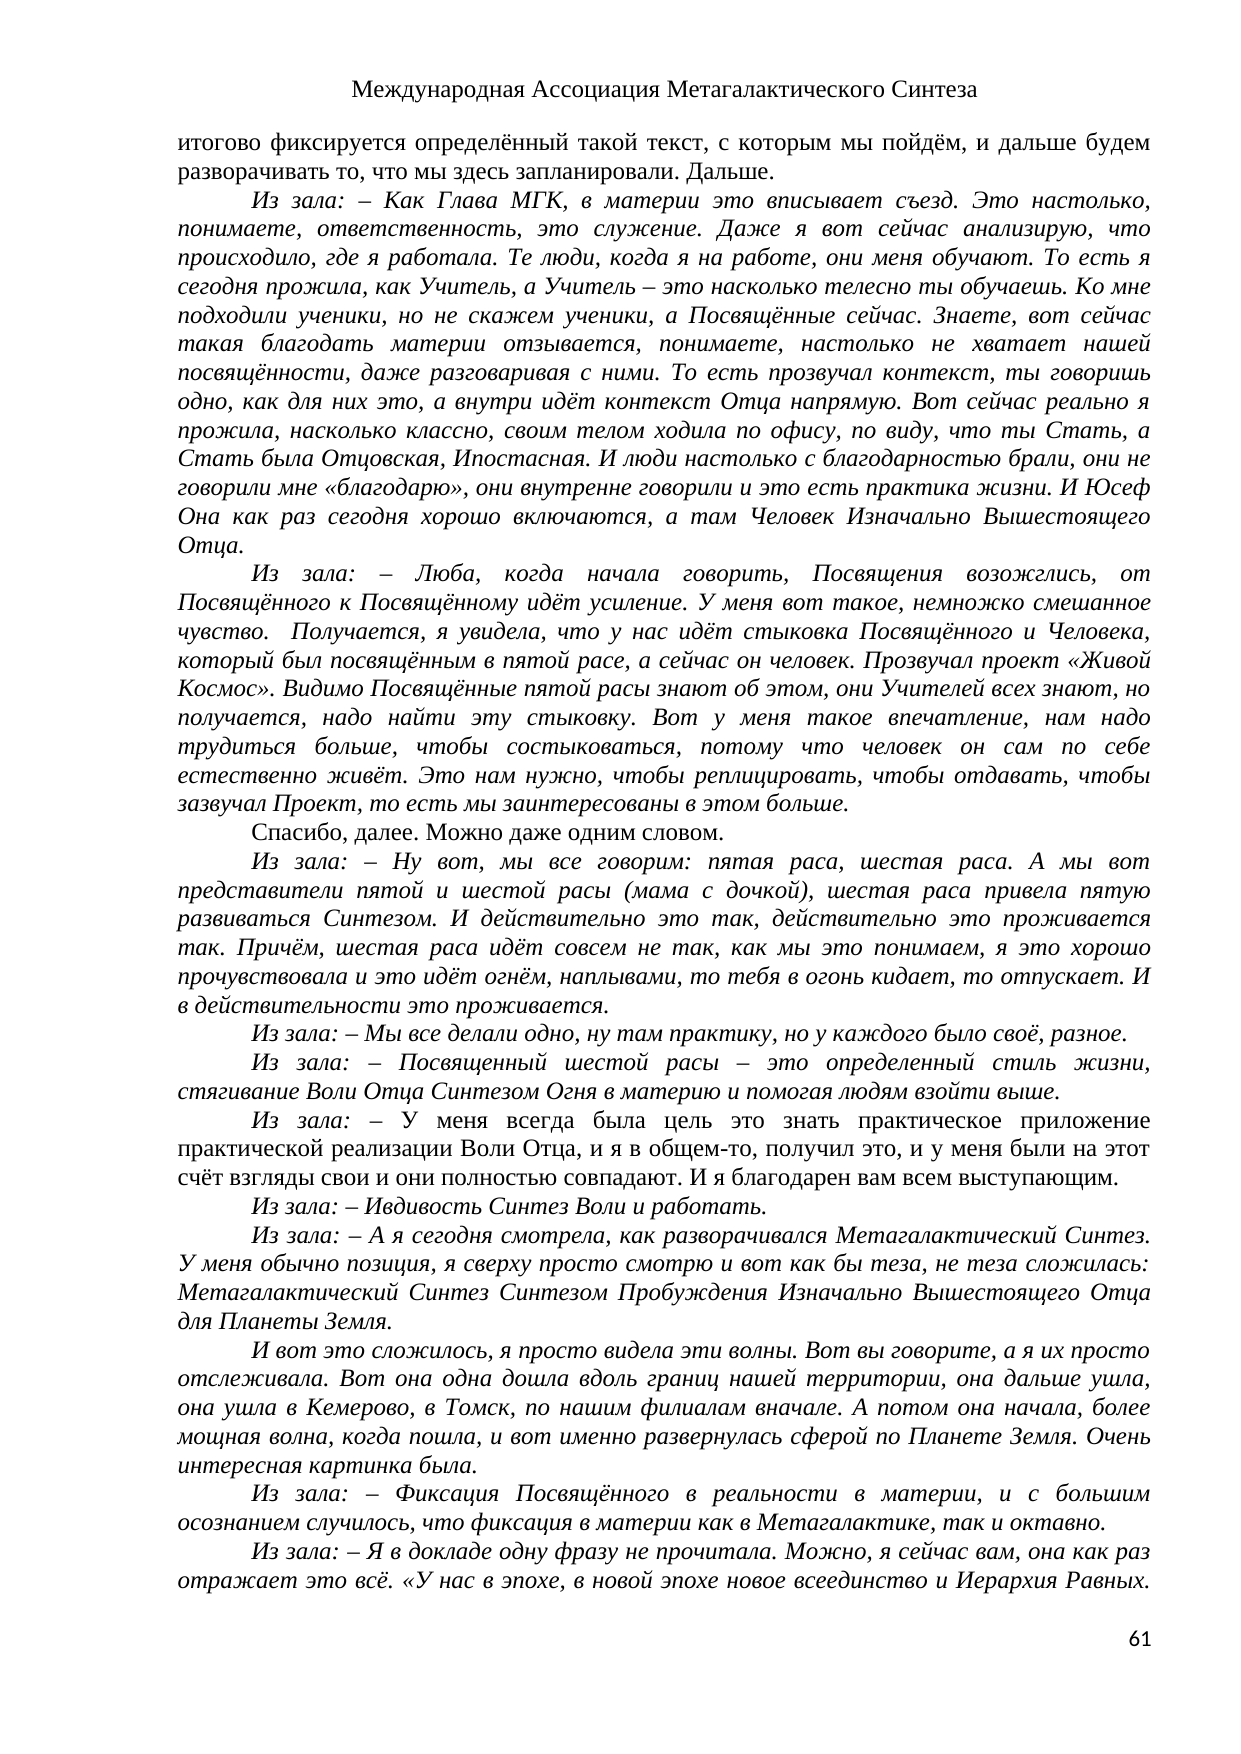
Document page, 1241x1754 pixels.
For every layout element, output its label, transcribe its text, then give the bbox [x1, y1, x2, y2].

text Спасибо, далее. Можно даже одним словом. [177, 817, 1152, 846]
text Из зала: – Фиксация Посвящённого в реальности в материи, и с большим осознанием случилось, что фиксация в материи как в Метагалактике, так и октавно. [177, 1478, 1152, 1536]
text Из зала: – А я сегодня смотрела, как разворачивался Метагалактический Синтез. У меня обычно позиция, я сверху просто смотрю и вот как бы теза, не теза сложилась: Метагалактический Синтез Синтезом Пробуждения Изначально Вышестоящего Отца для Планеты Земля. [177, 1220, 1152, 1335]
text Из зала: – Мы все делали одно, ну там практику, но у каждого было своё, разное. [177, 1018, 1152, 1047]
text Из зала: – Ивдивость Синтез Воли и работать. [177, 1191, 1152, 1220]
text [177, 127, 1152, 185]
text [177, 1536, 1152, 1593]
text Из зала: – Посвященный шестой расы – это определенный стиль жизни, стягивание Воли Отца Синтезом Огня в материю и помогая людям взойти выше. [177, 1047, 1152, 1105]
text Из зала: – Ну вот, мы все говорим: пятая раса, шестая раса. А мы вот представители пятой и шестой расы (мама с дочкой), шестая раса привела пятую развиваться Синтезом. И действительно это так, действительно это проживается так. Причём, шестая раса идёт совсем не так, как мы это понимаем, я это хорошо прочувствовала и это идёт огнём, наплывами, то тебя в огонь кидает, то отпускает. И в действительности это проживается. [177, 846, 1152, 1018]
text И вот это сложилось, я просто видела эти волны. Вот вы говорите, а я их просто отслеживала. Вот она одна дошла вдоль границ нашей территории, она дальше ушла, она ушла в Кемерово, в Томск, по нашим филиалам вначале. А потом она начала, более мощная волна, когда пошла, и вот именно развернулась сферой по Планете Земля. Очень интересная картинка была. [177, 1335, 1152, 1478]
text Из зала: – У меня всегда была цель это знать практическое приложение практической реализации Воли Отца, и я в общем-то, получил это, и у меня были на этот счёт взгляды свои и они полностью совпадают. И я благодарен вам всем выступающим. [177, 1105, 1152, 1191]
text Из зала: – Как Глава МГК, в материи это вписывает съезд. Это настолько, понимаете, ответственность, это служение. Даже я вот сейчас анализирую, что происходило, где я работала. Те люди, когда я на работе, они меня обучают. То есть я сегодня прожила, как Учитель, а Учитель – это насколько телесно ты обучаешь. Ко мне подходили ученики, но не скажем ученики, а Посвящённые сейчас. Знаете, вот сейчас такая благодать материи отзывается, понимаете, настолько не хватает нашей посвящённости, даже разговаривая с ними. То есть прозвучал контекст, ты говоришь одно, как для них это, а внутри идёт контекст Отца напрямую. Вот сейчас реально я прожила, насколько классно, своим телом ходила по офису, по виду, что ты Стать, а Стать была Отцовская, Ипостасная. И люди настолько с благодарностью брали, они не говорили мне «благодарю», они внутренне говорили и это есть практика жизни. И Юсеф Она как раз сегодня хорошо включаются, а там Человек Изначально Вышестоящего Отца. [177, 185, 1152, 558]
text Из зала: – Люба, когда начала говорить, Посвящения возожглись, от Посвящённого к Посвящённому идёт усиление. У меня вот такое, немножко смешанное чувство. Получается, я увидела, что у нас идёт стыковка Посвящённого и Человека, который был посвящённым в пятой расе, а сейчас он человек. Прозвучал проект «Живой Космос». Видимо Посвящённые пятой расы знают об этом, они Учителей всех знают, но получается, надо найти эту стыковку. Вот у меня такое впечатление, нам надо трудиться больше, чтобы состыковаться, потому что человек он сам по себе естественно живёт. Это нам нужно, чтобы реплицировать, чтобы отдавать, чтобы зазвучал Проект, то есть мы заинтересованы в этом больше. [177, 558, 1152, 817]
